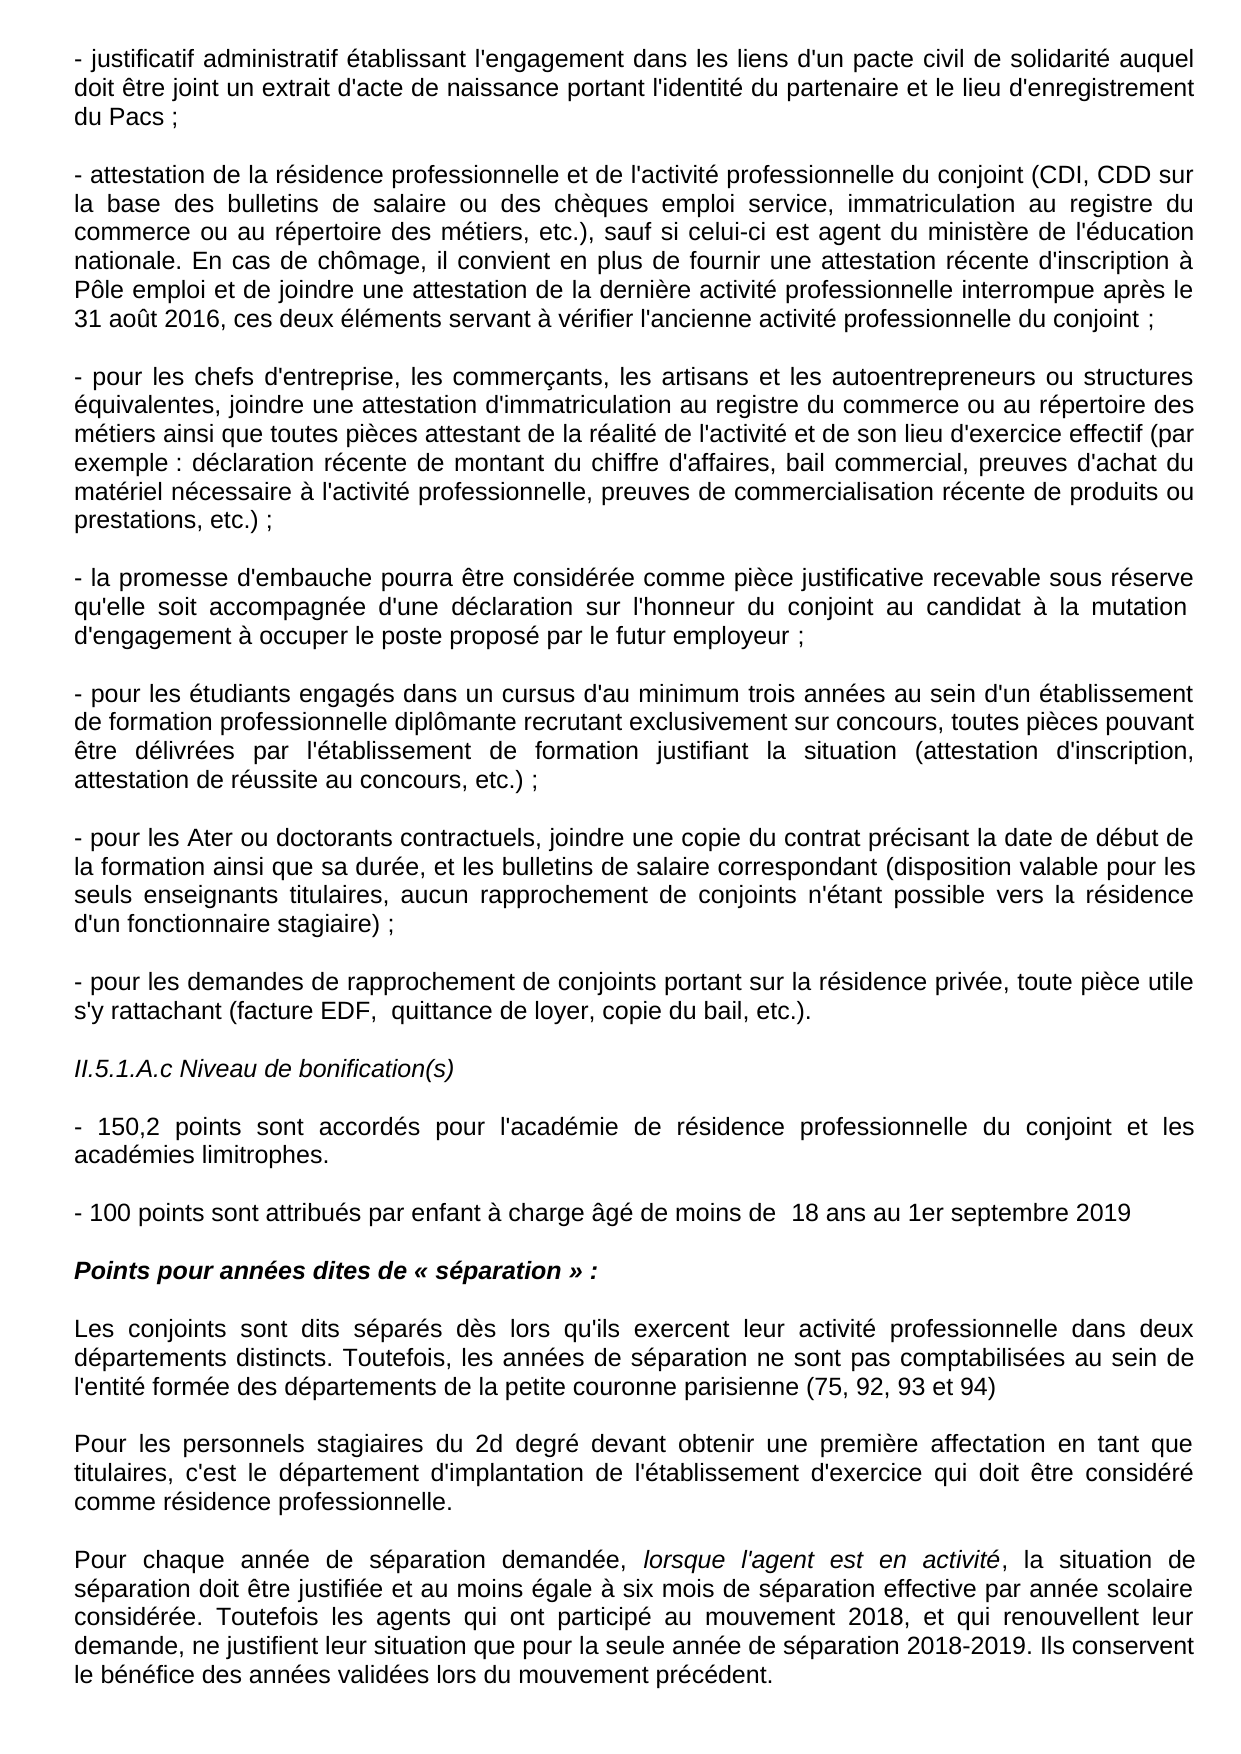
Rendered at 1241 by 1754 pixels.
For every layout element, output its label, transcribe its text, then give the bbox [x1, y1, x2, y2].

text Points pour années dites de « séparation » : [74, 1256, 1196, 1285]
text Les conjoints sont dits séparés dès lors qu'ils exercent leur activité professionnelle dans deux départements distincts. Toutefois, les années de séparation ne sont pas comptabilisées au sein de l'entité formée des départements de la petite couronne parisienne (75, 92, 93 et 94) [74, 1314, 1196, 1400]
text - 150,2 points sont accordés pour l'académie de résidence professionnelle du conjoint et les académies limitrophes. [74, 1111, 1196, 1169]
text - pour les Ater ou doctorants contractuels, joindre une copie du contrat précisant la date de début de la formation ainsi que sa durée, et les bulletins de salaire correspondant (disposition valable pour les seuls enseignants titulaires, aucun rapprochement de conjoints n'étant possible vers la résidence d'un fonctionnaire stagiaire) ; [74, 823, 1196, 938]
text - la promesse d'embauche pourra être considérée comme pièce justificative recevable sous réserve qu'elle soit accompagnée d'une déclaration sur l'honneur du conjoint au candidat à la mutation d'engagement à occuper le poste proposé par le futur employeur ; [74, 563, 1196, 649]
text - pour les étudiants engagés dans un cursus d'au minimum trois années au sein d'un établissement de formation professionnelle diplômante recrutant exclusivement sur concours, toutes pièces pouvant être délivrées par l'établissement de formation justifiant la situation (attestation d'inscription, attestation de réussite au concours, etc.) ; [74, 678, 1196, 793]
text - justificatif administratif établissant l'engagement dans les liens d'un pacte civil de solidarité auquel doit être joint un extrait d'acte de naissance portant l'identité du partenaire et le lieu d'enregistrement du Pacs ; [74, 44, 1196, 131]
text - pour les demandes de rapprochement de conjoints portant sur la résidence privée, toute pièce utile s'y rattachant (facture EDF, quittance de loyer, copie du bail, etc.). [74, 967, 1196, 1024]
text - pour les chefs d'entreprise, les commerçants, les artisans et les autoentrepreneurs ou structures équivalentes, joindre une attestation d'immatriculation au registre du commerce ou au répertoire des métiers ainsi que toutes pièces attestant de la réalité de l'activité et de son lieu d'exercice effectif (par exemple : déclaration récente de montant du chiffre d'affaires, bail commercial, preuves d'achat du matériel nécessaire à l'activité professionnelle, preuves de commercialisation récente de produits ou prestations, etc.) ; [74, 361, 1196, 534]
text - 100 points sont attribués par enfant à charge âgé de moins de 18 ans au 1er septembre 2019 [74, 1198, 1196, 1227]
text Pour chaque année de séparation demandée, lorsque l'agent est en activité, la situation de séparation doit être justifiée et au moins égale à six mois de séparation effective par année scolaire considérée. Toutefois les agents qui ont participé au mouvement 2018, et qui renouvellent leur demande, ne justifient leur situation que pour la seule année de séparation 2018-2019. Ils conservent le bénéfice des années validées lors du mouvement précédent. [74, 1545, 1196, 1688]
text - attestation de la résidence professionnelle et de l'activité professionnelle du conjoint (CDI, CDD sur la base des bulletins de salaire ou des chèques emploi service, immatriculation au registre du commerce ou au répertoire des métiers, etc.), sauf si celui-ci est agent du ministère de l'éducation nationale. En cas de chômage, il convient en plus de fournir une attestation récente d'inscription à Pôle emploi et de joindre une attestation de la dernière activité professionnelle interrompue après le 31 août 2016, ces deux éléments servant à vérifier l'ancienne activité professionnelle du conjoint ; [74, 160, 1196, 332]
text II.5.1.A.c Niveau de bonification(s) [74, 1053, 1196, 1082]
text Pour les personnels stagiaires du 2d degré devant obtenir une première affectation en tant que titulaires, c'est le département d'implantation de l'établissement d'exercice qui doit être considéré comme résidence professionnelle. [74, 1429, 1196, 1516]
